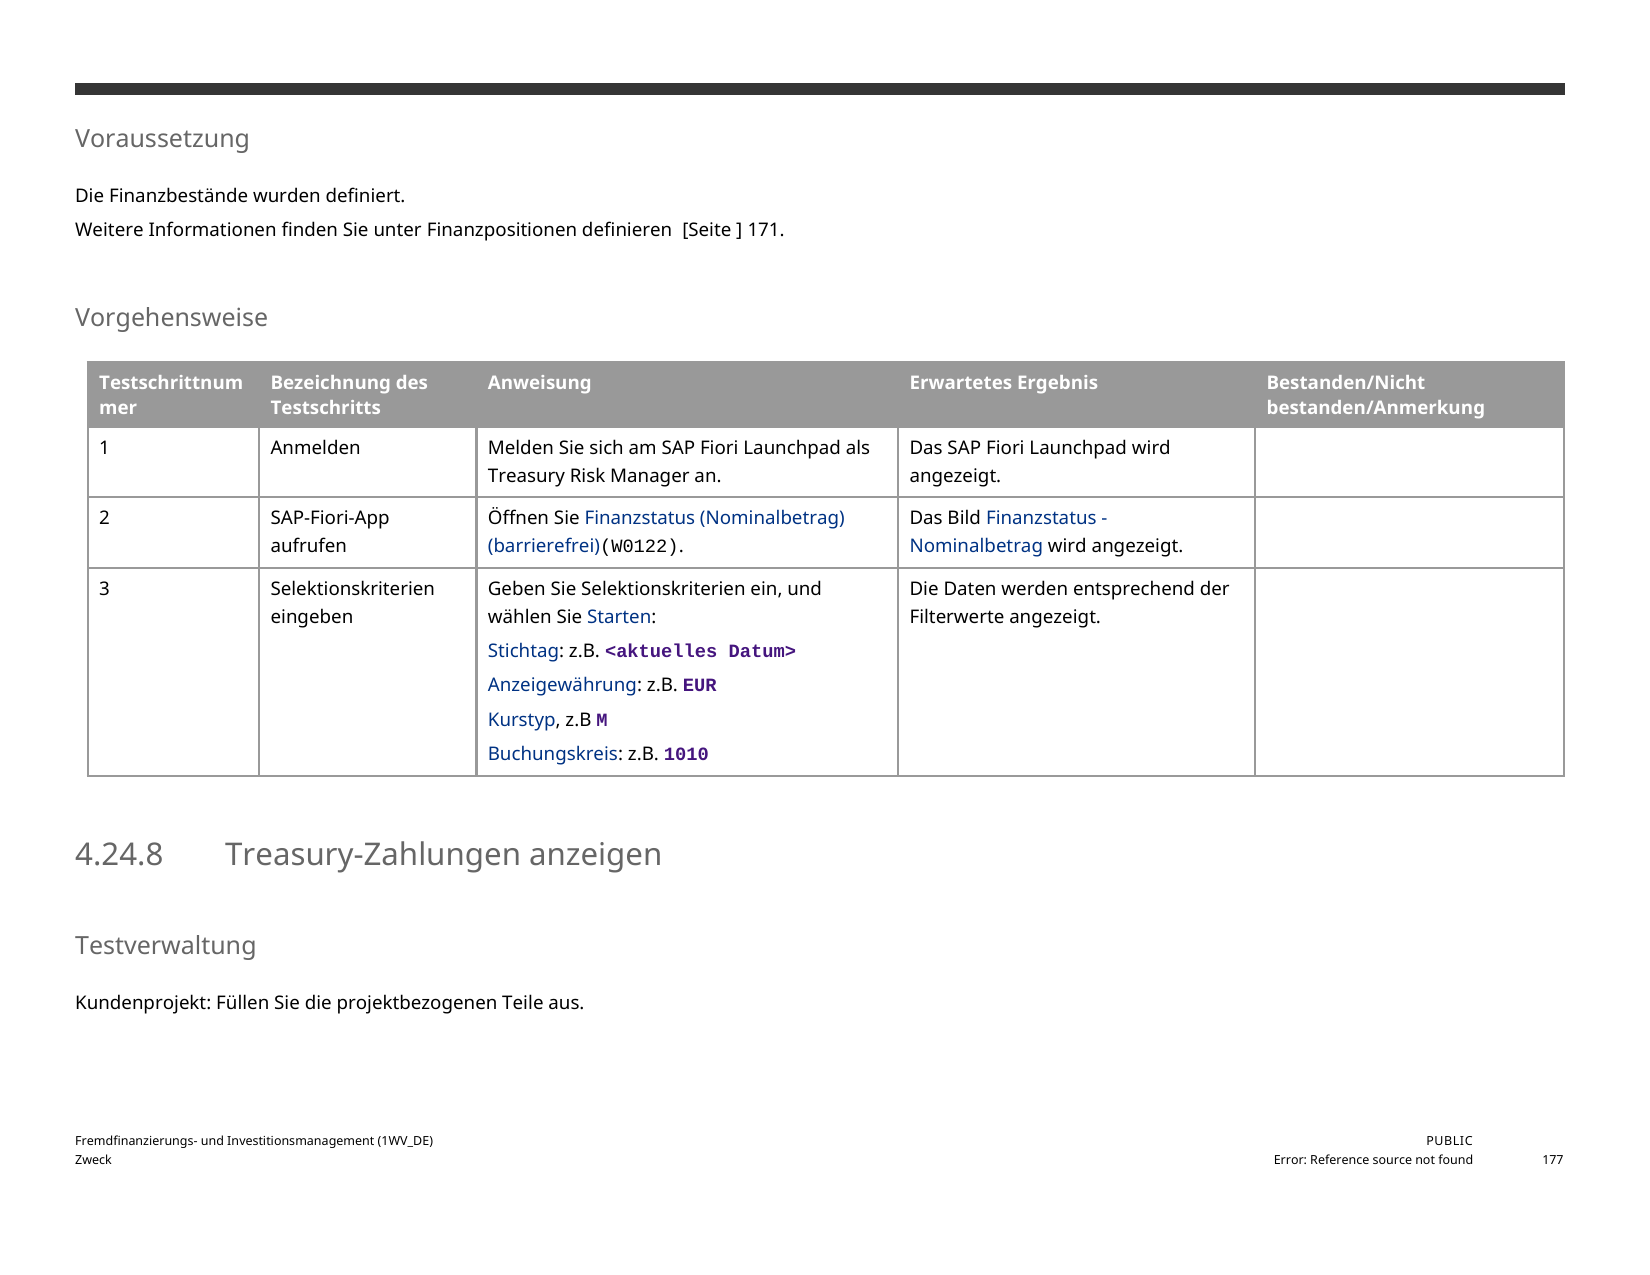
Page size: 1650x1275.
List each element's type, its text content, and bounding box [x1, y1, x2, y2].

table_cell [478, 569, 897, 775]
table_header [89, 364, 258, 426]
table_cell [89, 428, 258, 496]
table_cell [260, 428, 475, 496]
title Vorgehensweise [75, 303, 1565, 332]
title Testverwaltung [75, 931, 1565, 960]
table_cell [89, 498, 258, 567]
title Voraussetzung [75, 124, 1565, 153]
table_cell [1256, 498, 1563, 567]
text Die Finanzbestände wurden definiert. [75, 182, 1565, 208]
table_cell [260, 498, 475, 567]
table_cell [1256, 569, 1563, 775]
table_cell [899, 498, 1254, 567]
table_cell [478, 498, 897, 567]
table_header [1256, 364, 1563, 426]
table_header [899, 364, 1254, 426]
subtitle Treasury-Zahlungen anzeigen [75, 835, 1565, 873]
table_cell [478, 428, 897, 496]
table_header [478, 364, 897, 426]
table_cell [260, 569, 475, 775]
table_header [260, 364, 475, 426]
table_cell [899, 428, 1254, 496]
text Kundenprojekt: Füllen Sie die projektbezogenen Teile aus. [75, 989, 1565, 1015]
text Weitere Informationen finden Sie unter Finanzpositionen definieren [Seite ] 161. [75, 217, 1565, 242]
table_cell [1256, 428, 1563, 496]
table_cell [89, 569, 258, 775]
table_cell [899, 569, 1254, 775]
